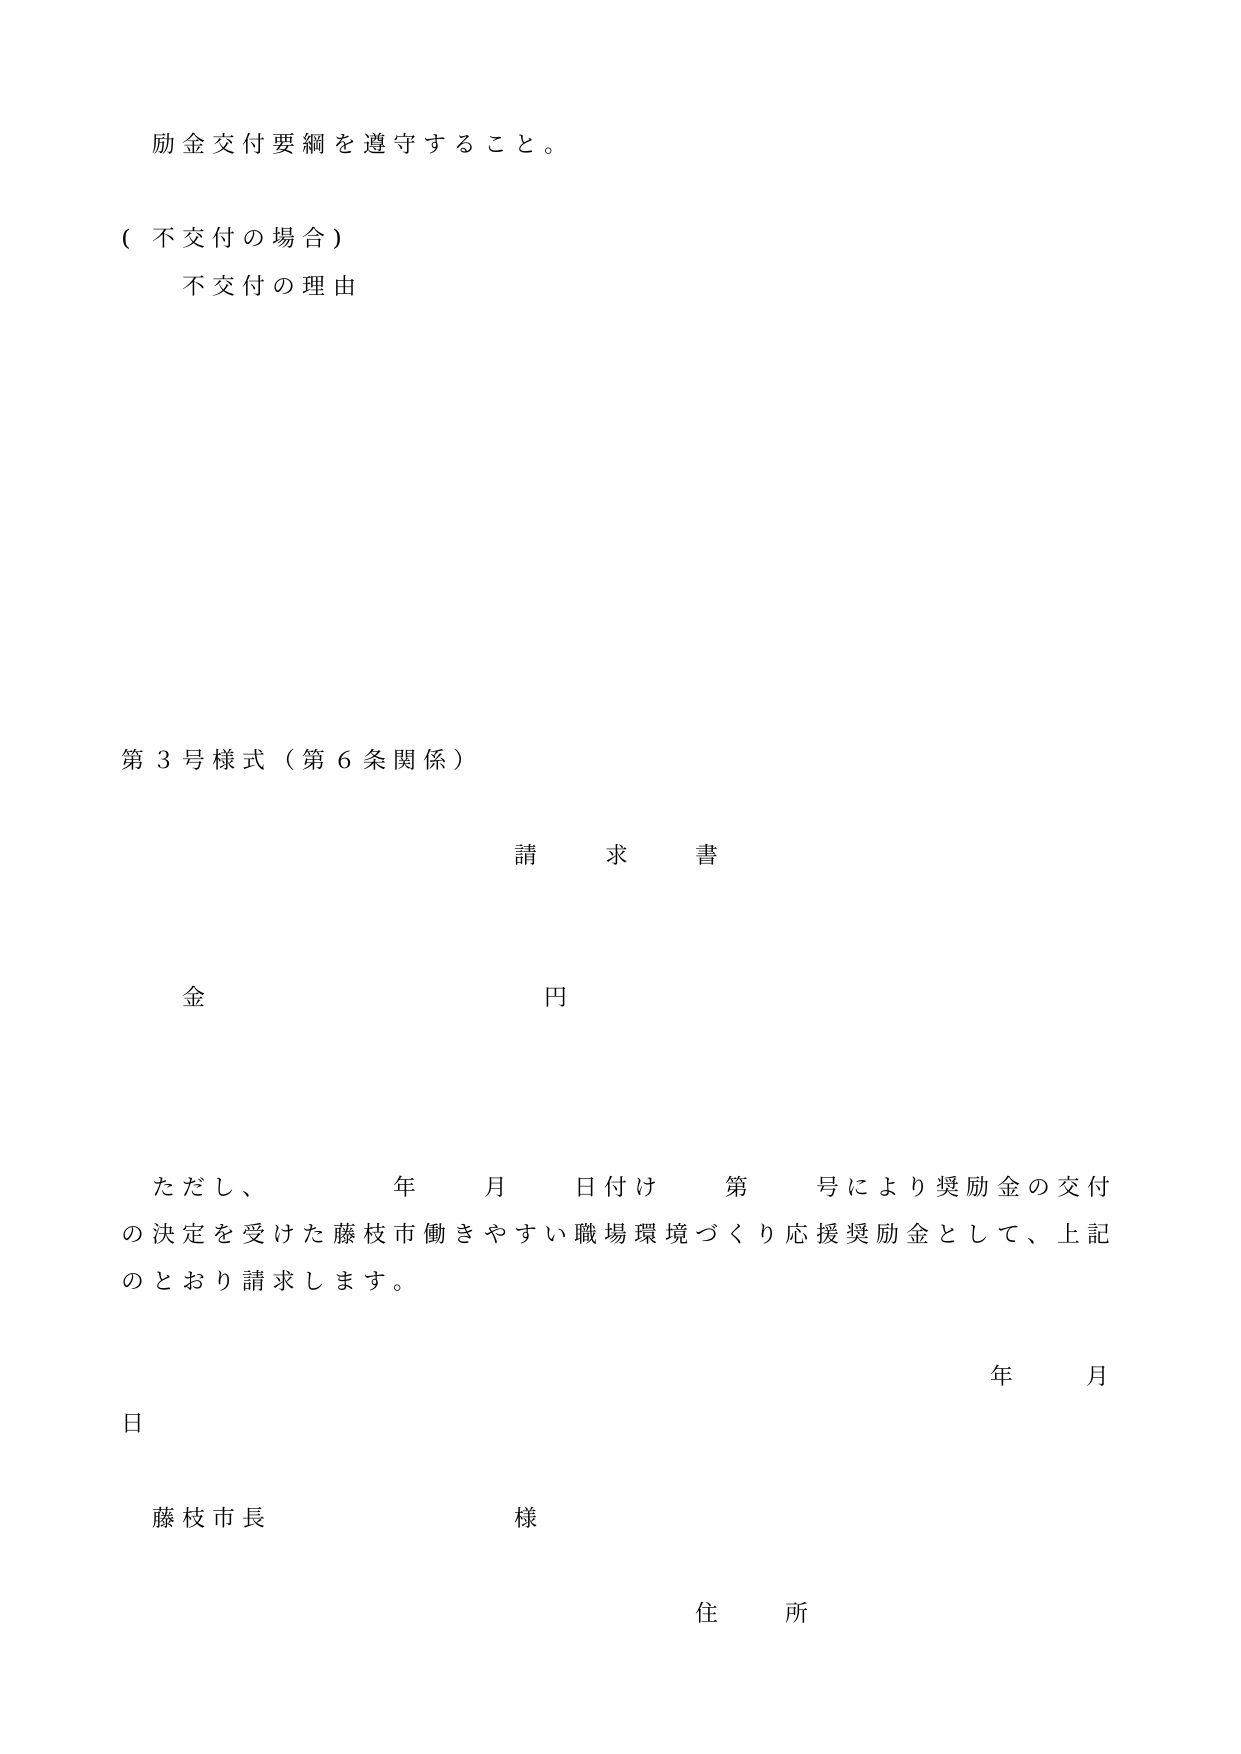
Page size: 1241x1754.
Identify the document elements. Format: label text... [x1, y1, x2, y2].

text 藤枝市長 様 [122, 1493, 1118, 1541]
text ただし、 年 月 日付け 第 号により奨励金の交付の決定を受けた藤枝市働きやすい職場環境づくり応援奨励金として、上記のとおり請求します。 [122, 1161, 1118, 1303]
text 住 所 [122, 1588, 1118, 1635]
text 金 円 [122, 972, 1118, 1019]
text 第３号様式（第６条関係） [122, 735, 1118, 782]
text 年 月 日 [122, 1351, 1118, 1446]
text 請 求 書 [122, 829, 1118, 877]
text (不交付の場合) [122, 213, 1118, 261]
text 不交付の理由 [122, 261, 1118, 308]
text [122, 119, 1118, 166]
